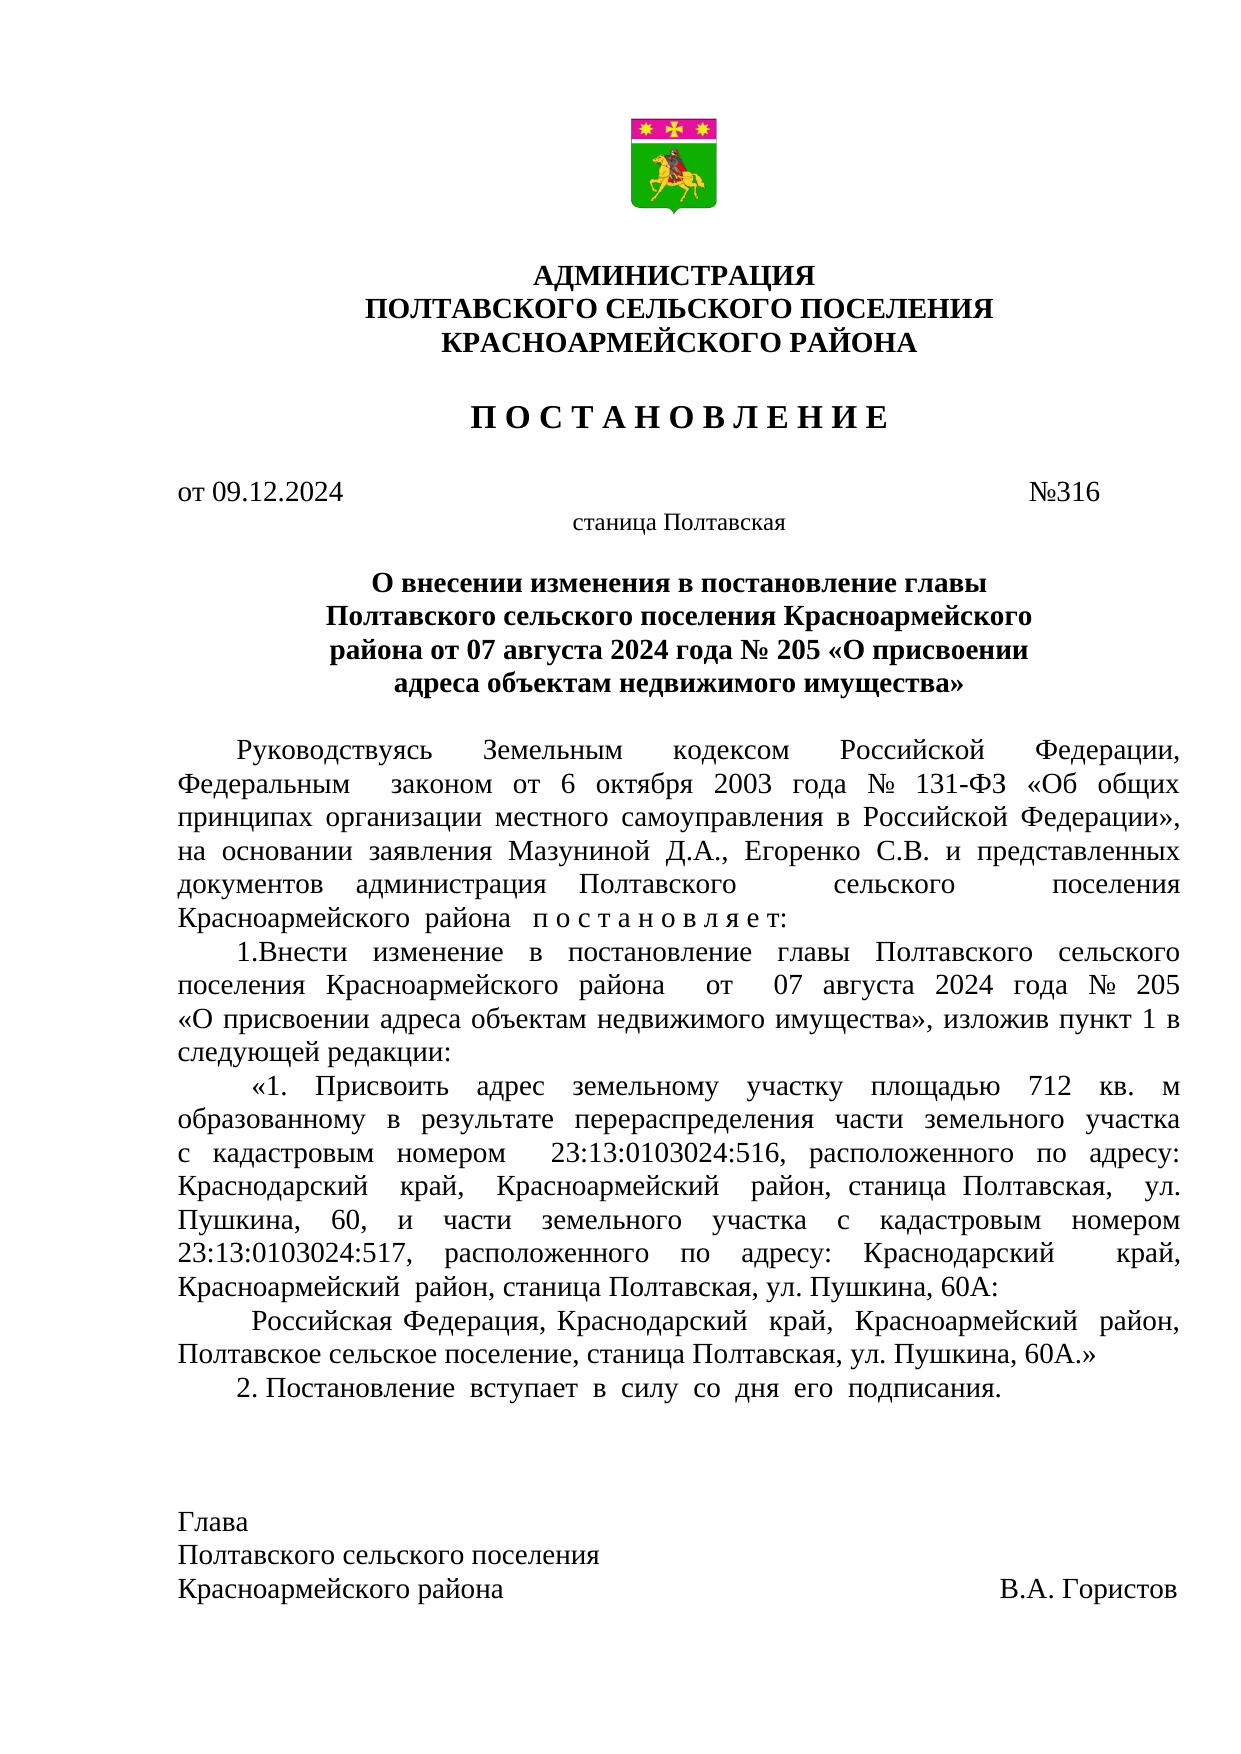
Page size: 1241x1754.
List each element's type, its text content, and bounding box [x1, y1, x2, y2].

text Полтавского сельского поселения [177, 1537, 1181, 1571]
picture [631, 118, 717, 215]
title АДМИНИСТРАЦИЯ [177, 258, 1171, 292]
text 2. Постановление вступает в силу со дня его подписания. [177, 1370, 1181, 1403]
text Российская Федерация, Краснодарский край, Красноармейский район, Полтавское сельское поселение, станица Полтавская, ул. Пушкина, 60А.» [177, 1303, 1181, 1370]
text «1. Присвоить адрес земельному участку площадью 712 кв. м образованному в результате перераспределения части земельного участка с кадастровым номером 23:13:0103024:516, расположенного по адресу: Краснодарский край, Красноармейский район, станица Полтавская, ул. Пушкина, 60, и части земельного участка с кадастровым номером 23:13:0103024:517, расположенного по адресу: Краснодарский край, Красноармейский район, станица Полтавская, ул. Пушкина, 60А: [177, 1068, 1181, 1303]
subtitle Полтавского сельского поселения Красноармейского района от 07 августа 2024 года № 205 «О присвоении [177, 598, 1181, 665]
subtitle от 09.12.2024 №316 [177, 474, 1171, 507]
title П О С Т А Н О В Л Е Н И Е [177, 397, 1181, 435]
title ПОЛТАВСКОГО СЕЛЬСКОГО ПОСЕЛЕНИЯ [177, 292, 1181, 325]
text Красноармейского района В.А. Гористов [177, 1571, 1181, 1604]
text Руководствуясь Земельным кодексом Российской Федерации, Федеральным законом от 6 октября 2003 года № 131-ФЗ «Об общих принципах организации местного самоуправления в Российской Федерации», на основании заявления Мазуниной Д.А., Егоренко С.В. и представленных документов администрация Полтавского сельского поселения Красноармейского района п о с т а н о в л я е т: [177, 732, 1181, 934]
subtitle О внесении изменения в постановление главы [177, 565, 1181, 598]
text 1.Внести изменение в постановление главы Полтавского сельского поселения Красноармейского района от 07 августа 2024 года № 205 «О присвоении адреса объектам недвижимого имущества», изложив пункт 1 в следующей редакции: [177, 934, 1181, 1068]
text станица Полтавская [177, 507, 1181, 536]
text Глава [177, 1504, 1181, 1537]
text КРАСНОАРМЕЙСКОГО РАЙОНА [177, 325, 1181, 359]
subtitle адреса объектам недвижимого имущества» [177, 665, 1181, 699]
